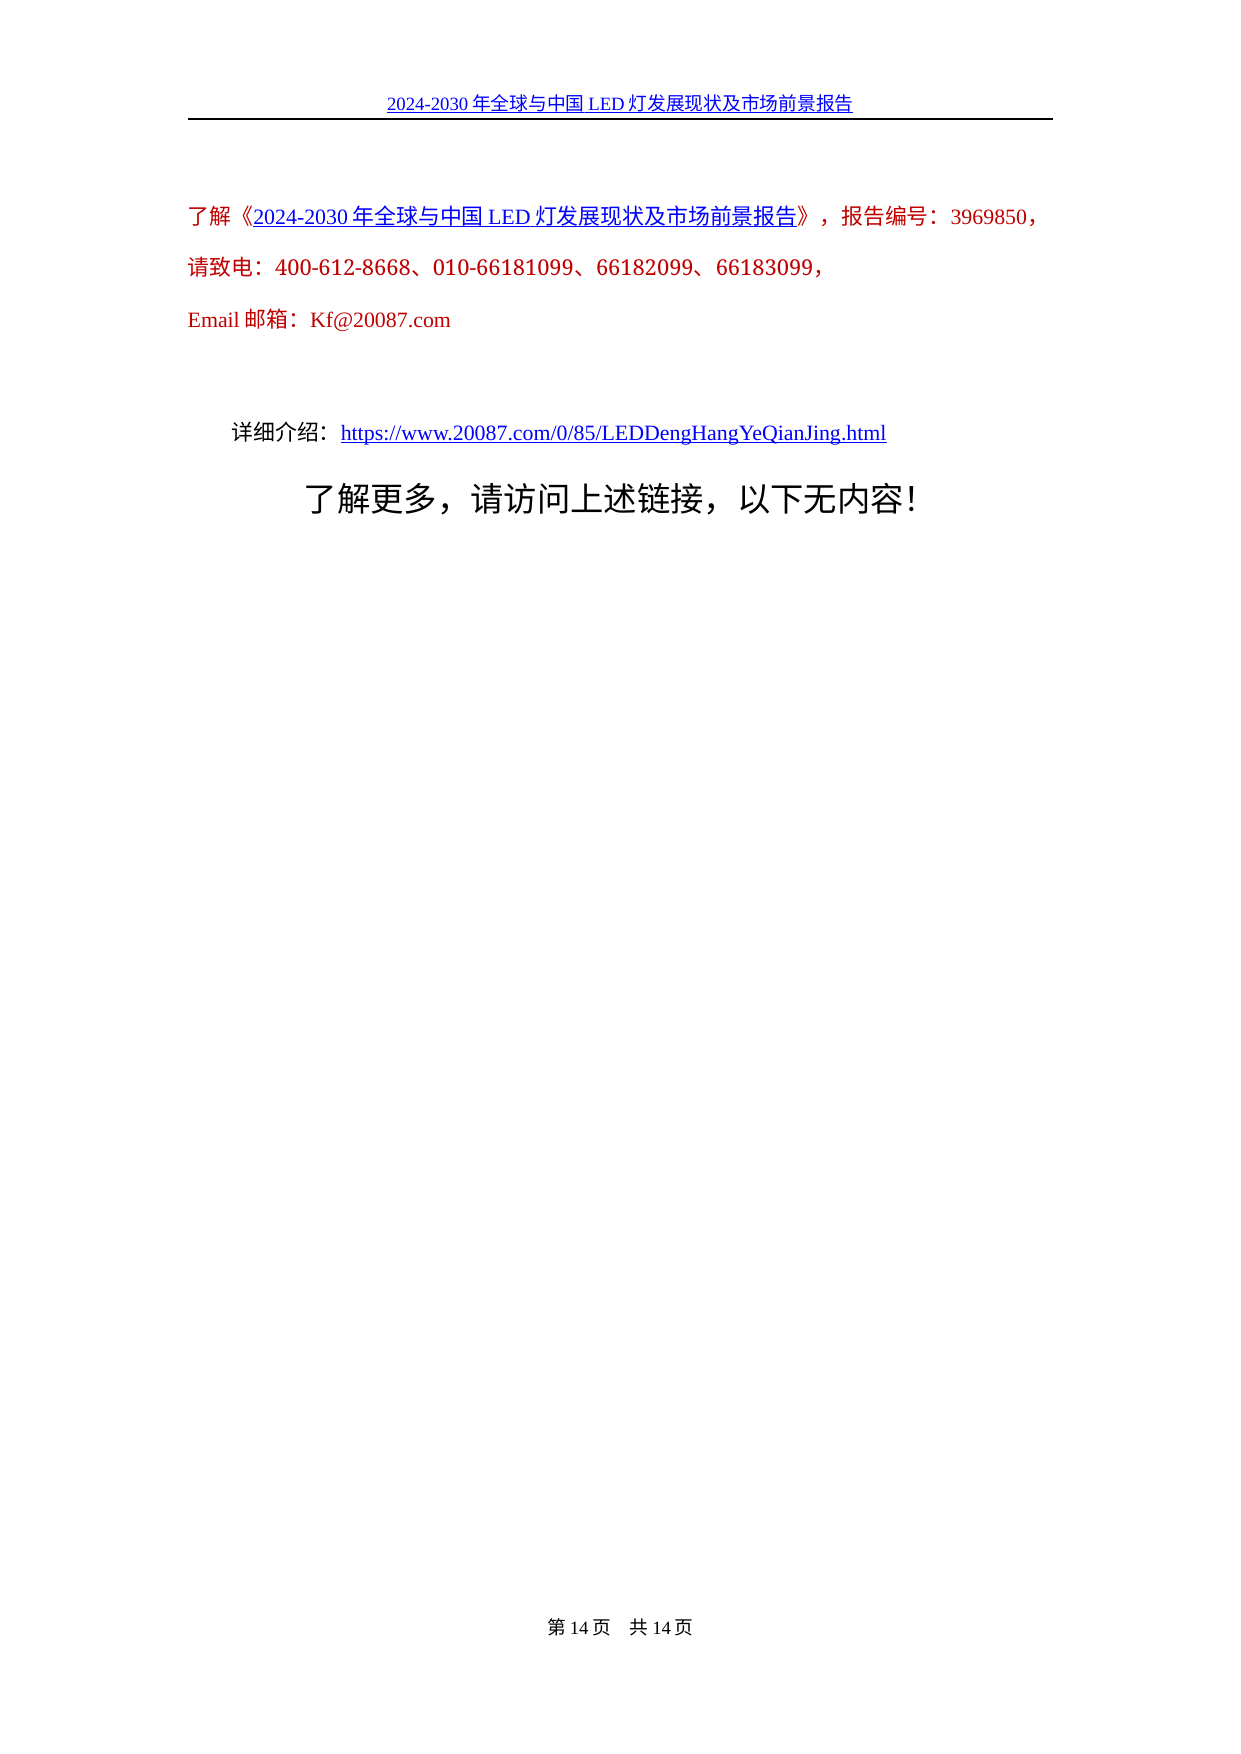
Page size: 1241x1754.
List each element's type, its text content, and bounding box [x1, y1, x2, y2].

text 请致电：400-612-8668、010-66181099、66182099、66183099， [187, 250, 1053, 283]
text 了解《2024-2030年全球与中国LED灯发展现状及市场前景报告》，报告编号：3969850， [187, 198, 1053, 231]
text 详细介绍：https://www.20087.com/0/85/LEDDengHangYeQianJing.html [187, 414, 1053, 447]
text Email邮箱：Kf@20087.com [187, 302, 1053, 334]
title 了解更多，请访问上述链接，以下无内容！ [187, 465, 1053, 530]
